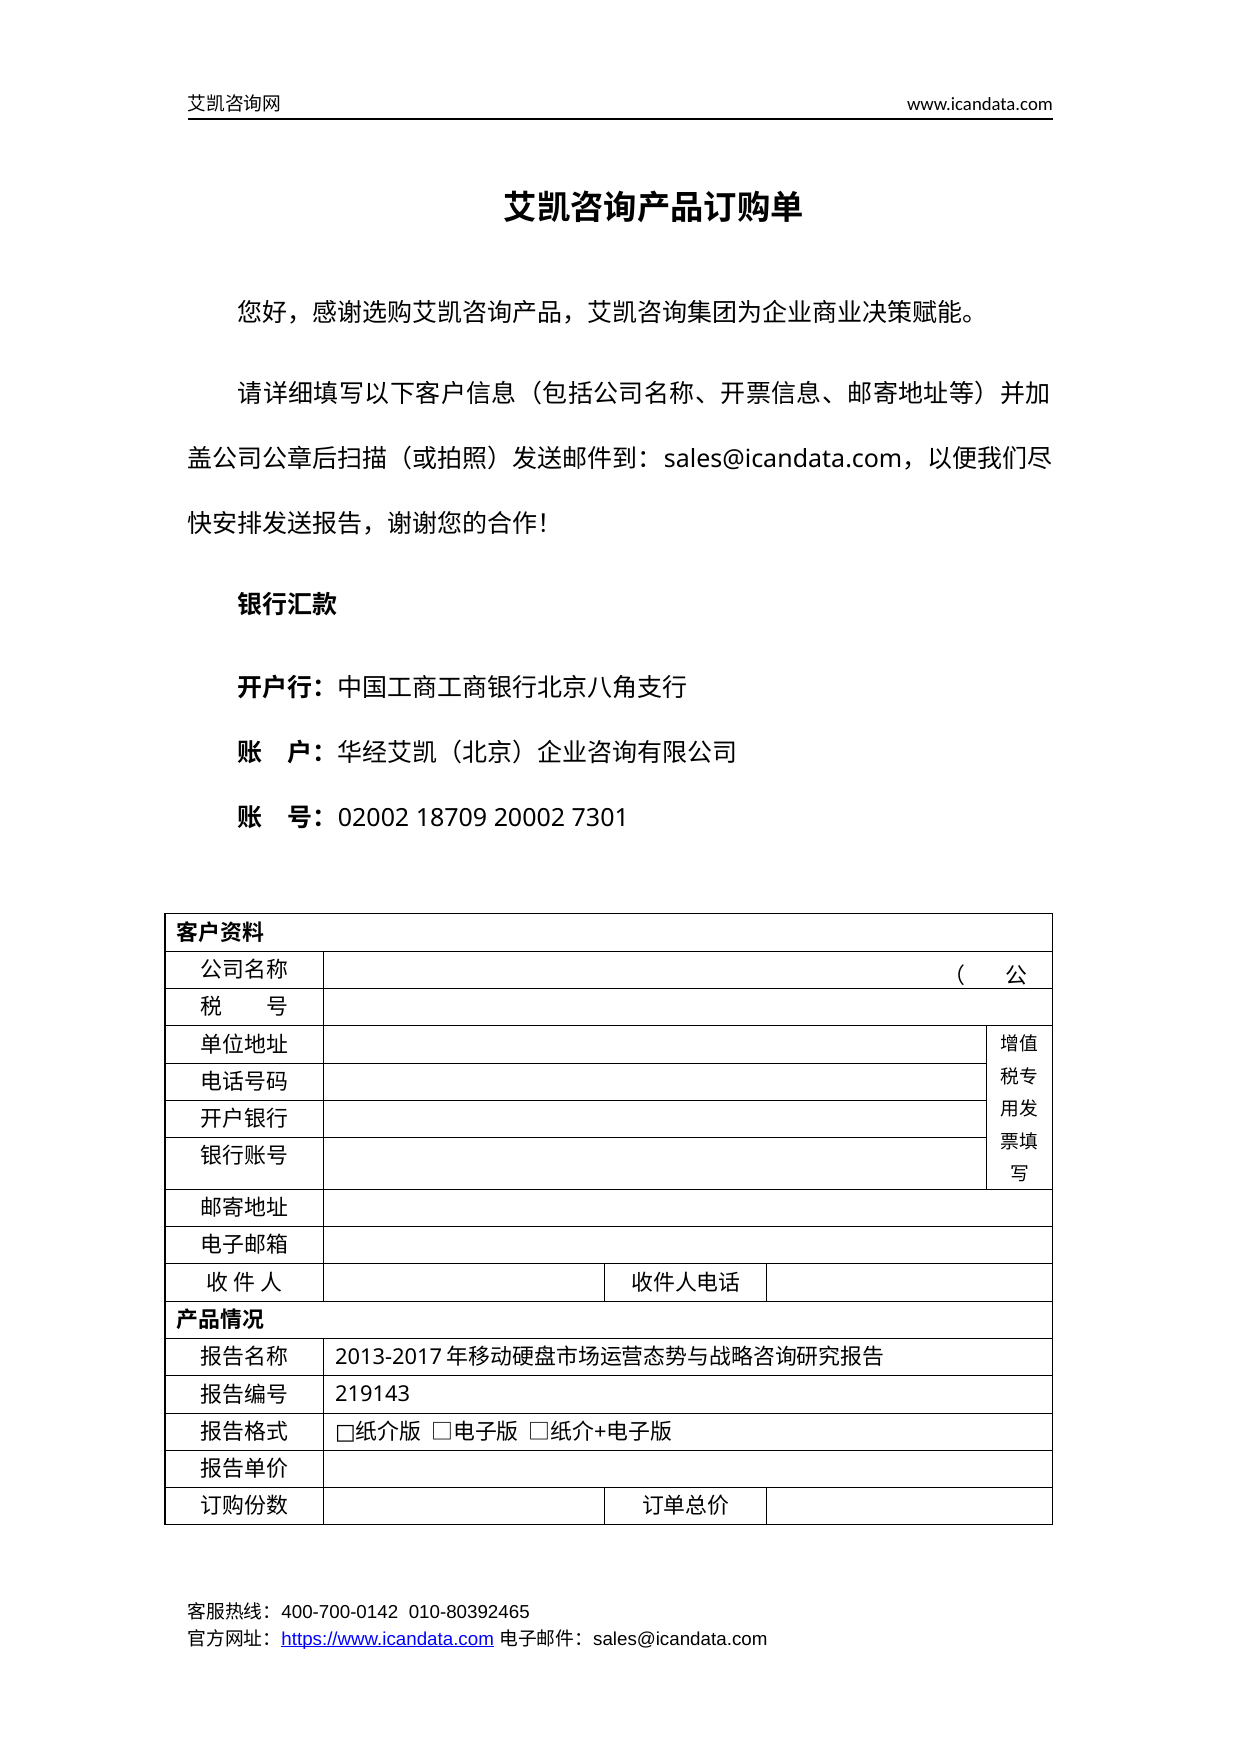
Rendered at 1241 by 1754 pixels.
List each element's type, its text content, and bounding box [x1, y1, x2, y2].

table_cell 报告编号 [166, 1376, 323, 1412]
table_cell 公司名称 [166, 952, 323, 988]
table_header 客户资料 [166, 914, 1052, 951]
table_cell [324, 989, 1052, 1025]
text 您好，感谢选购艾凯咨询产品，艾凯咨询集团为企业商业决策赋能。 [187, 278, 1053, 343]
table_cell 单位地址 [166, 1026, 323, 1062]
table_cell 产品情况 [166, 1302, 1052, 1338]
table_cell 报告单价 [166, 1451, 323, 1487]
text 账 户：华经艾凯（北京）企业咨询有限公司 [187, 718, 1053, 783]
table_cell □纸介版 □电子版 □纸介+电子版 [324, 1414, 1052, 1450]
table_cell 报告名称 [166, 1339, 323, 1375]
table_cell [324, 1026, 986, 1062]
table_cell [324, 1138, 986, 1189]
table_cell [324, 1190, 1052, 1226]
table_cell 订购份数 [166, 1488, 323, 1524]
table_cell 收 件 人 [166, 1264, 323, 1301]
table_cell 219143 [324, 1376, 1052, 1412]
table_cell 报告格式 [166, 1414, 323, 1450]
text 账 号：02002 18709 20002 7301 [187, 783, 1053, 848]
table_cell [324, 952, 1052, 988]
table_cell 订单总价 [605, 1488, 766, 1524]
table_cell 税 号 [166, 989, 323, 1025]
text 艾凯咨询产品订购单 [187, 172, 1053, 237]
table_cell 增值税专用发票填写 [987, 1026, 1052, 1189]
table_cell 开户银行 [166, 1101, 323, 1137]
table_cell [767, 1488, 1052, 1524]
table_cell 电话号码 [166, 1064, 323, 1100]
table_cell 电子邮箱 [166, 1227, 323, 1263]
table_cell [324, 1101, 986, 1137]
table_cell [324, 1227, 1052, 1263]
table_cell 银行账号 [166, 1138, 323, 1189]
table_cell 邮寄地址 [166, 1190, 323, 1226]
table_cell [324, 1488, 604, 1524]
text 请详细填写以下客户信息（包括公司名称、开票信息、邮寄地址等）并加盖公司公章后扫描（或拍照）发送邮件到：sales@icandata.com，以便我们尽快安排发送报告，谢谢您的合作！ [187, 359, 1053, 554]
table_cell [324, 1264, 604, 1301]
text 银行汇款 [187, 570, 1053, 635]
table_cell [767, 1264, 1052, 1301]
table_cell [324, 1064, 986, 1100]
table_cell 收件人电话 [605, 1264, 766, 1301]
text 开户行：中国工商工商银行北京八角支行 [187, 653, 1053, 718]
table_cell [324, 1451, 1052, 1487]
table_cell 2013-2017年移动硬盘市场运营态势与战略咨询研究报告 [324, 1339, 1052, 1375]
